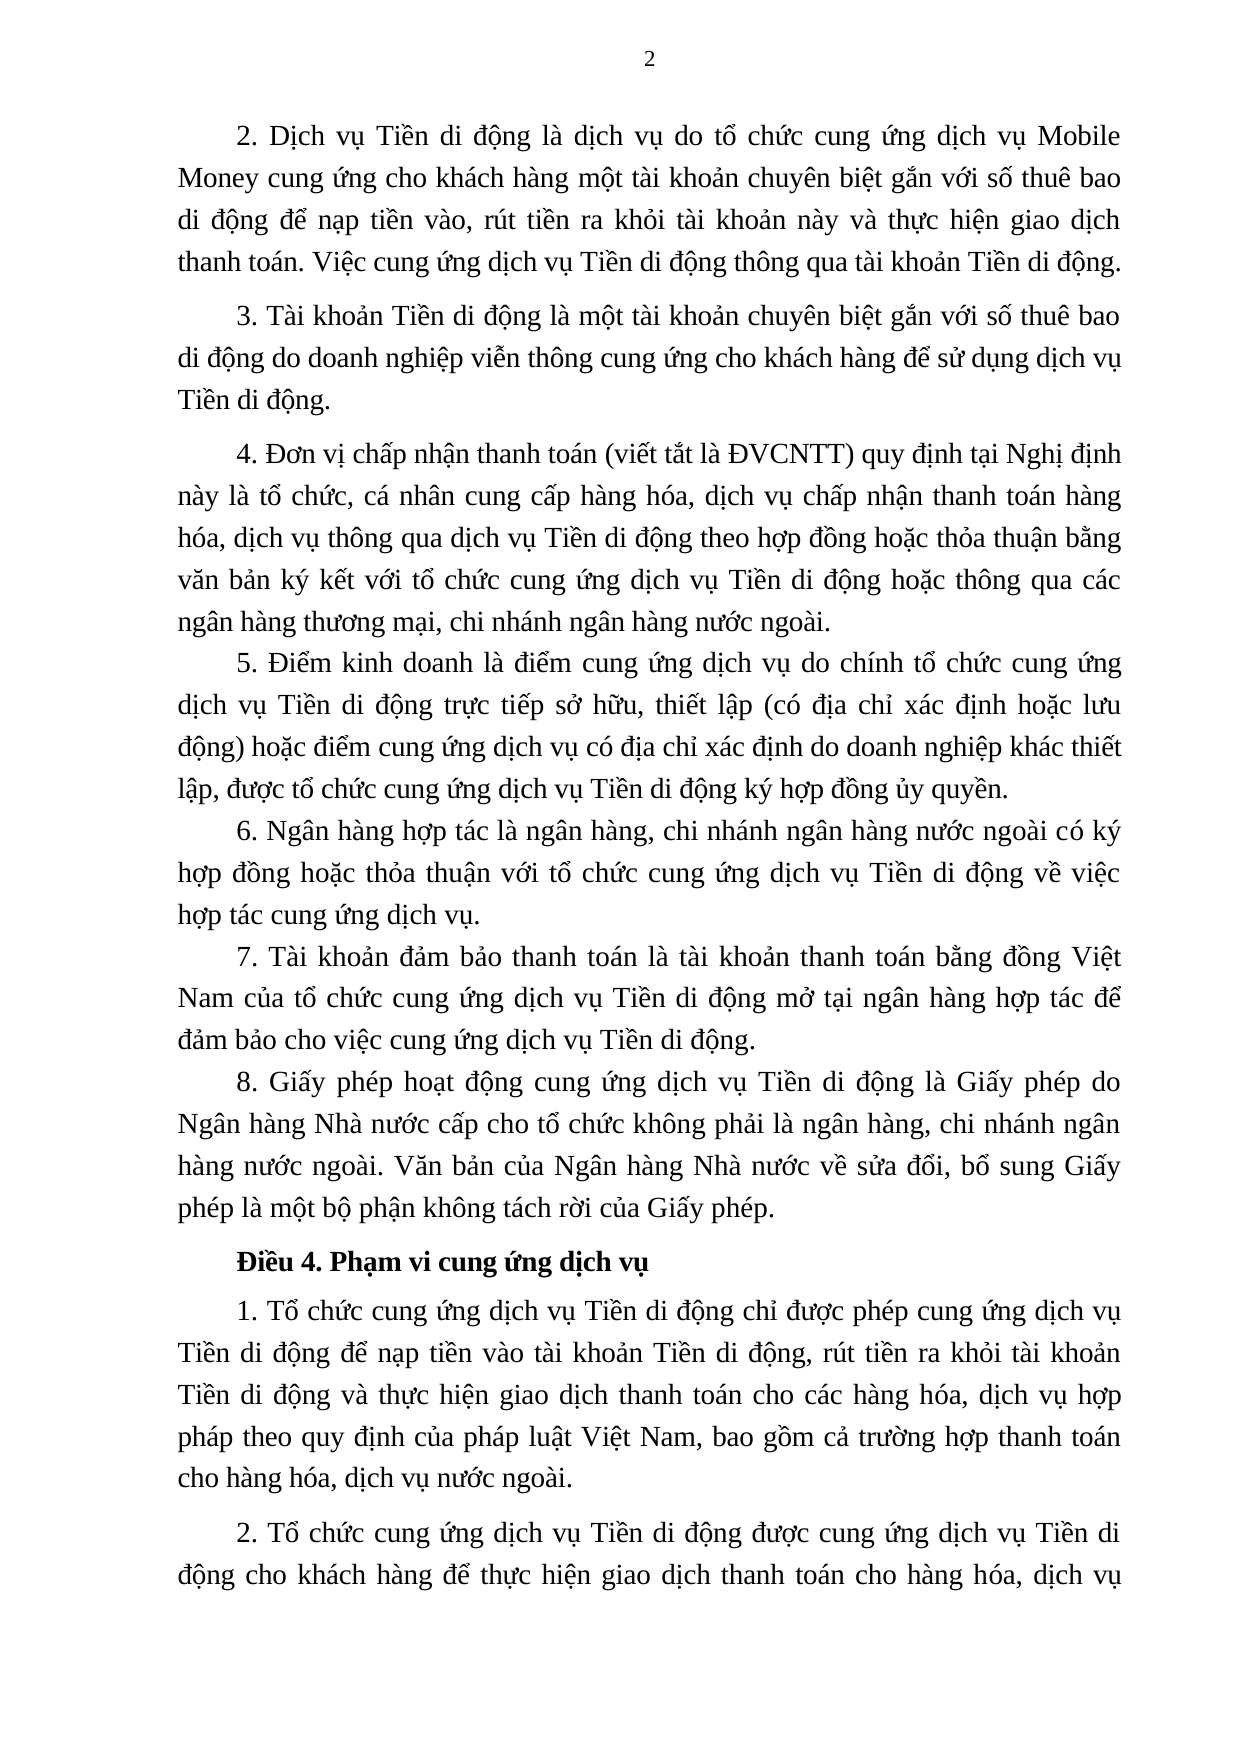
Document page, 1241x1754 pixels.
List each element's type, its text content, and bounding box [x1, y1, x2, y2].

text 2. Dịch vụ Tiền di động là dịch vụ do tổ chức cung ứng dịch vụ Mobile Money cung ứng cho khách hàng một tài khoản chuyên biệt gắn với số thuê bao di động để nạp tiền vào, rút tiền ra khỏi tài khoản này và thực hiện giao dịch thanh toán. Việc cung ứng dịch vụ Tiền di động thông qua tài khoản Tiền di động. [177, 118, 1122, 277]
list 8. Giấy phép hoạt động cung ứng dịch vụ Tiền di động là Giấy phép do Ngân hàng Nhà nước cấp cho tổ chức không phải là ngân hàng, chi nhánh ngân hàng nước ngoài. Văn bản của Ngân hàng Nhà nước về sửa đổi, bổ sung Giấy phép là một bộ phận không tách rời của Giấy phép. [177, 1064, 1122, 1223]
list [177, 1515, 1122, 1590]
list 5. Điểm kinh doanh là điểm cung ứng dịch vụ do chính tổ chức cung ứng dịch vụ Tiền di động trực tiếp sở hữu, thiết lập (có địa chỉ xác định hoặc lưu động) hoặc điểm cung ứng dịch vụ có địa chỉ xác định do doanh nghiệp khác thiết lập, được tổ chức cung ứng dịch vụ Tiền di động ký hợp đồng ủy quyền. [177, 646, 1122, 805]
subtitle Điều 4. Phạm vi cung ứng dịch vụ [177, 1244, 1122, 1278]
text 1. Tổ chức cung ứng dịch vụ Tiền di động chỉ được phép cung ứng dịch vụ Tiền di động để nạp tiền vào tài khoản Tiền di động, rút tiền ra khỏi tài khoản Tiền di động và thực hiện giao dịch thanh toán cho các hàng hóa, dịch vụ hợp pháp theo quy định của pháp luật Việt Nam, bao gồm cả trường hợp thanh toán cho hàng hóa, dịch vụ nước ngoài. [177, 1293, 1122, 1494]
list 4. Đơn vị chấp nhận thanh toán (viết tắt là ĐVCNTT) quy định tại Nghị định này là tổ chức, cá nhân cung cấp hàng hóa, dịch vụ chấp nhận thanh toán hàng hóa, dịch vụ thông qua dịch vụ Tiền di động theo hợp đồng hoặc thỏa thuận bằng văn bản ký kết với tổ chức cung ứng dịch vụ Tiền di động hoặc thông qua các ngân hàng thương mại, chi nhánh ngân hàng nước ngoài. [177, 436, 1122, 637]
list 6. Ngân hàng hợp tác là ngân hàng, chi nhánh ngân hàng nước ngoài có ký hợp đồng hoặc thỏa thuận với tổ chức cung ứng dịch vụ Tiền di động về việc hợp tác cung ứng dịch vụ. [177, 813, 1122, 930]
list 7. Tài khoản đảm bảo thanh toán là tài khoản thanh toán bằng đồng Việt Nam của tổ chức cung ứng dịch vụ Tiền di động mở tại ngân hàng hợp tác để đảm bảo cho việc cung ứng dịch vụ Tiền di động. [177, 939, 1122, 1056]
text 3. Tài khoản Tiền di động là một tài khoản chuyên biệt gắn với số thuê bao di động do doanh nghiệp viễn thông cung ứng cho khách hàng để sử dụng dịch vụ Tiền di động. [177, 298, 1122, 415]
